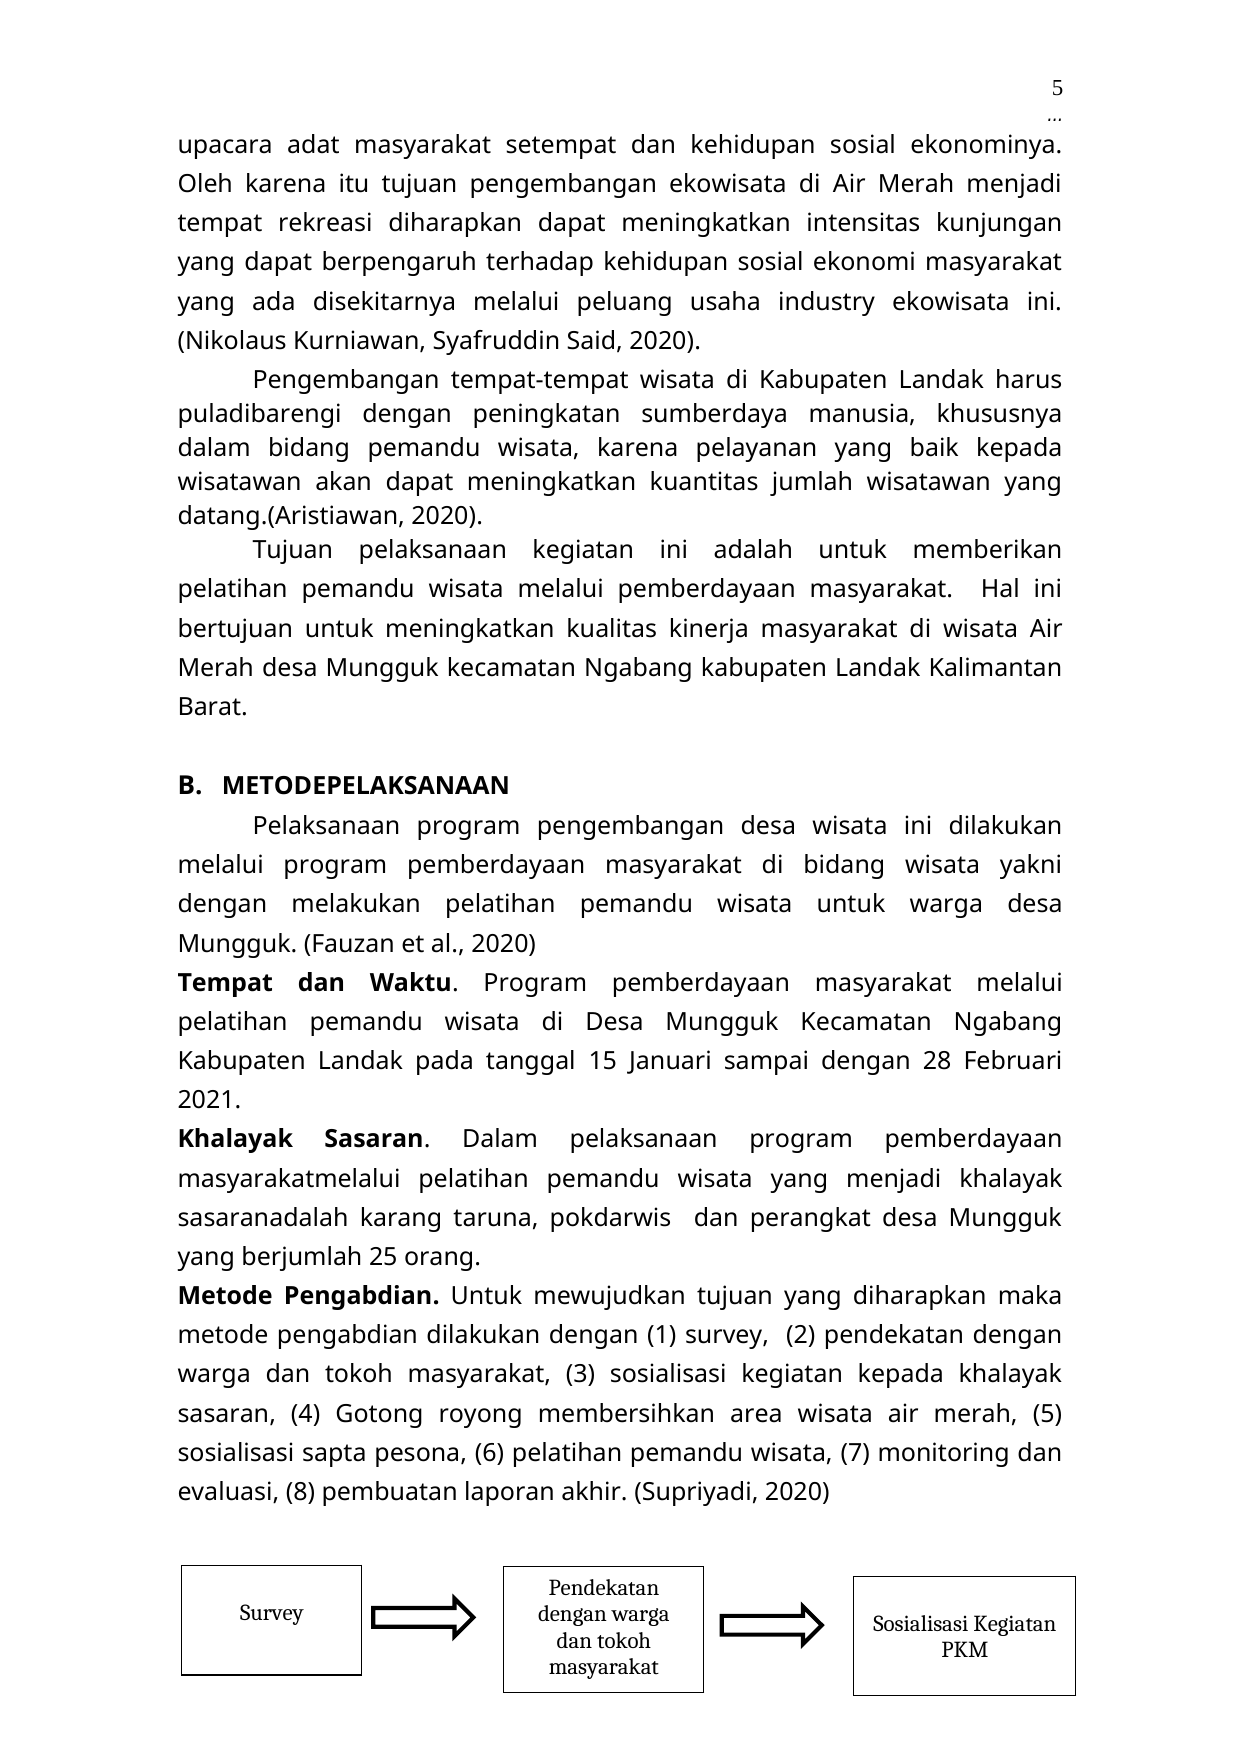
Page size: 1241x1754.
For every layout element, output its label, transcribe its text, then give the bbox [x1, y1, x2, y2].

text Pengembangan tempat-tempat wisata di Kabupaten Landak harus puladibarengi dengan peningkatan sumberdaya manusia, khususnya dalam bidang pemandu wisata, karena pelayanan yang baik kepada wisatawan akan dapat meningkatkan kuantitas jumlah wisatawan yang datang.(Aristiawan, 2020). [177, 362, 1063, 532]
subtitle METODEPELAKSANAAN [177, 767, 1063, 802]
text Metode Pengabdian. Untuk mewujudkan tujuan yang diharapkan maka metode pengabdian dilakukan dengan (1) survey, (2) pendekatan dengan warga dan tokoh masyarakat, (3) sosialisasi kegiatan kepada khalayak sasaran, (4) Gotong royong membersihkan area wisata air merah, (5) sosialisasi sapta pesona, (6) pelatihan pemandu wisata, (7) monitoring dan evaluasi, (8) pembuatan laporan akhir. (Supriyadi, 2020) [177, 1278, 1063, 1508]
text Tempat dan Waktu. Program pemberdayaan masyarakat melalui pelatihan pemandu wisata di Desa Mungguk Kecamatan Ngabang Kabupaten Landak pada tanggal 15 Januari sampai dengan 28 Februari 2021. [177, 964, 1063, 1116]
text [177, 127, 1063, 356]
text Khalayak Sasaran. Dalam pelaksanaan program pemberdayaan masyarakatmelalui pelatihan pemandu wisata yang menjadi khalayak sasaranadalah karang taruna, pokdarwis dan perangkat desa Mungguk yang berjumlah 25 orang. [177, 1121, 1063, 1273]
text Pelaksanaan program pengembangan desa wisata ini dilakukan melalui program pemberdayaan masyarakat di bidang wisata yakni dengan melakukan pelatihan pemandu wisata untuk warga desa Mungguk. (Fauzan et al., 2020) [177, 808, 1063, 959]
text Tujuan pelaksanaan kegiatan ini adalah untuk memberikan pelatihan pemandu wisata melalui pemberdayaan masyarakat. Hal ini bertujuan untuk meningkatkan kualitas kinerja masyarakat di wisata Air Merah desa Mungguk kecamatan Ngabang kabupaten Landak Kalimantan Barat. [177, 532, 1063, 723]
